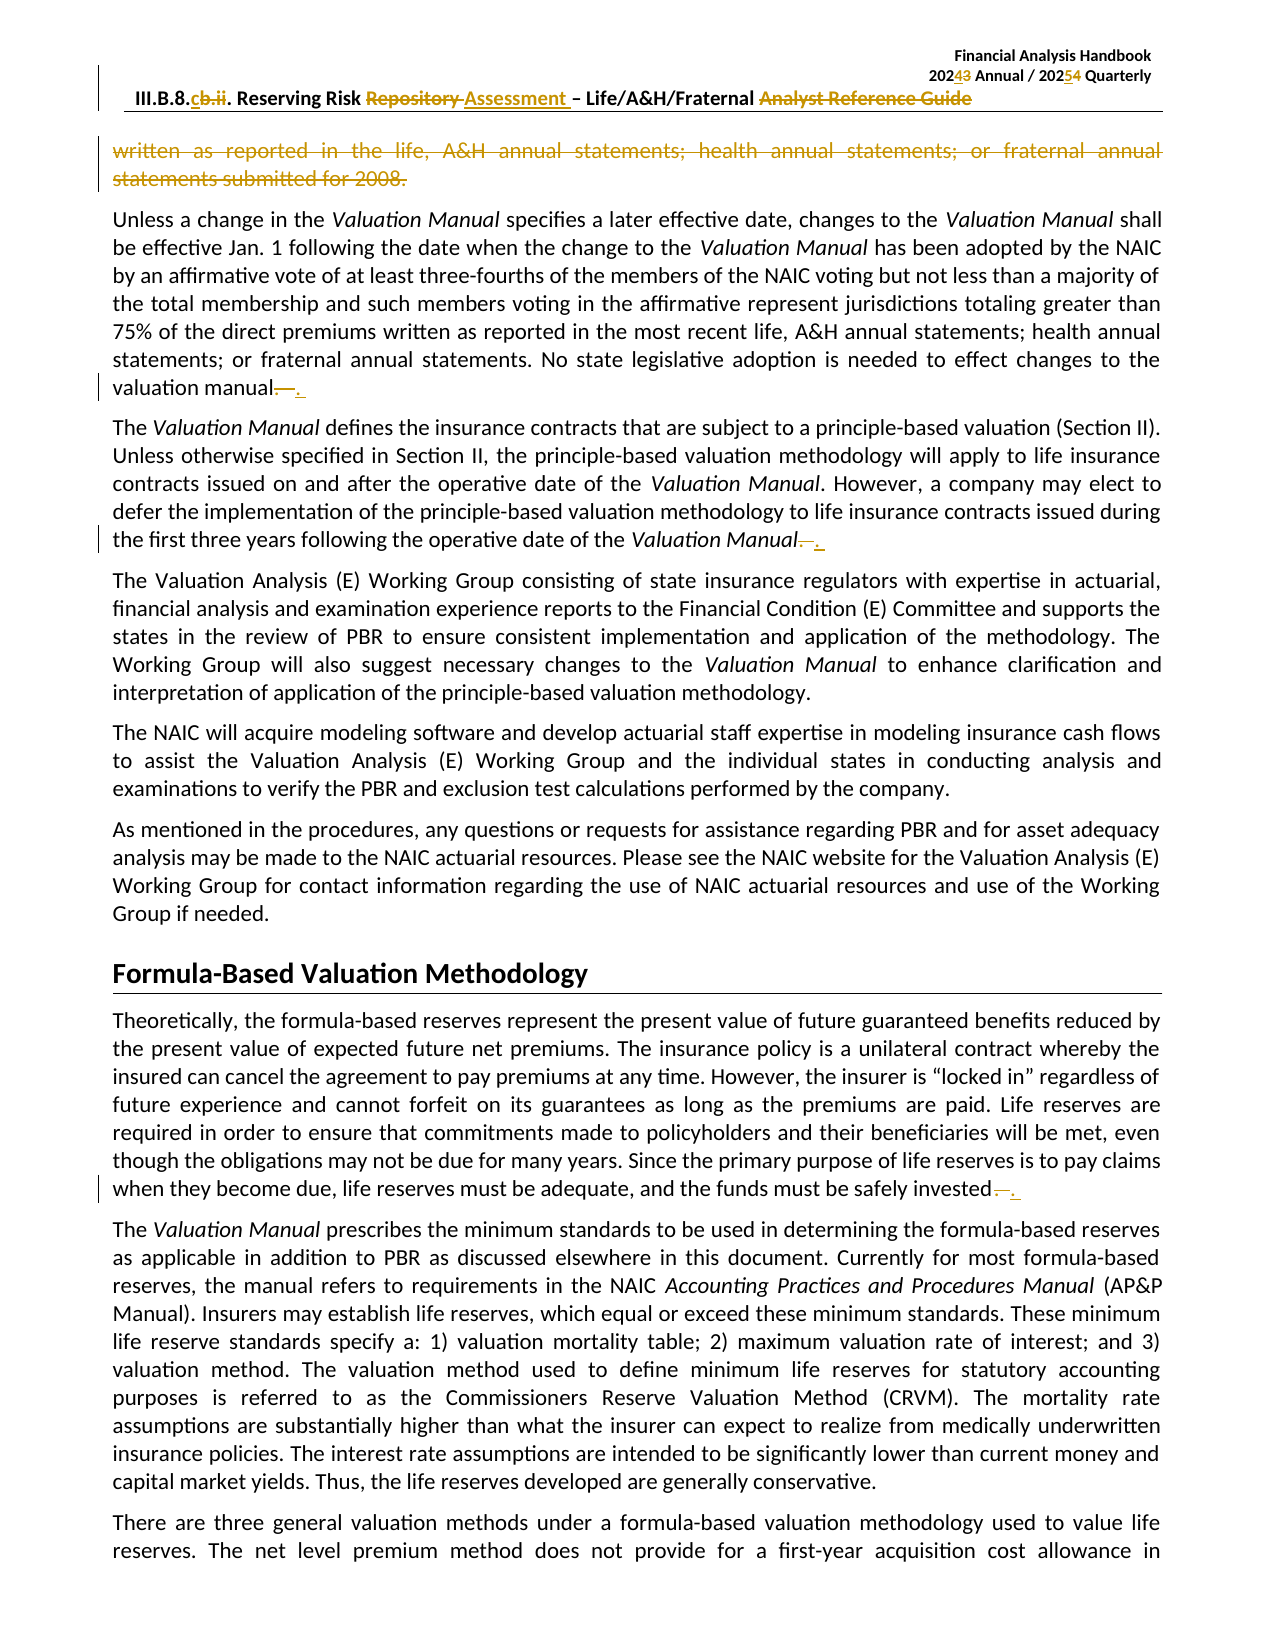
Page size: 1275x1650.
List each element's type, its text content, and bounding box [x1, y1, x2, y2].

text As mentioned in the procedures, any questions or requests for assistance regarding PBR and for asset adequacy analysis may be made to the NAIC actuarial resources. Please see the NAIC website for the Valuation Analysis (E) Working Group for contact information regarding the use of NAIC actuarial resources and use of the Working Group if needed. [112, 815, 1162, 927]
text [112, 136, 1162, 152]
text The NAIC will acquire modeling software and develop actuarial staff expertise in modeling insurance cash flows to assist the Valuation Analysis (E) Working Group and the individual states in conducting analysis and examinations to verify the PBR and exclusion test calculations performed by the company. [112, 718, 1162, 803]
text The Valuation Manual defines the insurance contracts that are subject to a principle-based valuation (Section II). Unless otherwise specified in Section II, the principle-based valuation methodology will apply to life insurance contracts issued on and after the operative date of the Valuation Manual. However, a company may elect to defer the implementation of the principle-based valuation methodology to life insurance contracts issued during the first three years following the operative date of the Valuation Manual [112, 413, 1162, 553]
text Formula-Based Valuation Methodology [112, 955, 1162, 994]
text Theoretically, the formula-based reserves represent the present value of future guaranteed benefits reduced by the present value of expected future net premiums. The insurance policy is a unilateral contract whereby the insured can cancel the agreement to pay premiums at any time. However, the insurer is “locked in” regardless of future experience and cannot forfeit on its guarantees as long as the premiums are paid. Life reserves are required in order to ensure that commitments made to policyholders and their beneficiaries will be met, even though the obligations may not be due for many years. Since the primary purpose of life reserves is to pay claims when they become due, life reserves must be adequate, and the funds must be safely invested [112, 1006, 1162, 1203]
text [112, 1508, 1162, 1564]
text The Valuation Analysis (E) Working Group consisting of state insurance regulators with expertise in actuarial, financial analysis and examination experience reports to the Financial Condition (E) Committee and supports the states in the review of PBR to ensure consistent implementation and application of the methodology. The Working Group will also suggest necessary changes to the Valuation Manual to enhance clarification and interpretation of application of the principle-based valuation methodology. [112, 566, 1162, 706]
text The Valuation Manual prescribes the minimum standards to be used in determining the formula-based reserves as applicable in addition to PBR as discussed elsewhere in this document. Currently for most formula-based reserves, the manual refers to requirements in the NAIC Accounting Practices and Procedures Manual (AP&P Manual). Insurers may establish life reserves, which equal or exceed these minimum standards. These minimum life reserve standards specify a: 1) valuation mortality table; 2) maximum valuation rate of interest; and 3) valuation method. The valuation method used to define minimum life reserves for statutory accounting purposes is referred to as the Commissioners Reserve Valuation Method (CRVM). The mortality rate assumptions are substantially higher than what the insurer can expect to realize from medically underwritten insurance policies. The interest rate assumptions are intended to be significantly lower than current money and capital market yields. Thus, the life reserves developed are generally conservative. [112, 1215, 1162, 1495]
text Unless a change in the Valuation Manual specifies a later effective date, changes to the Valuation Manual shall be effective Jan. 1 following the date when the change to the Valuation Manual has been adopted by the NAIC by an affirmative vote of at least three-fourths of the members of the NAIC voting but not less than a majority of the total membership and such members voting in the affirmative represent jurisdictions totaling greater than 75% of the direct premiums written as reported in the most recent life, A&H annual statements; health annual statements; or fraternal annual statements. No state legislative adoption is needed to effect changes to the valuation manual [112, 205, 1162, 401]
